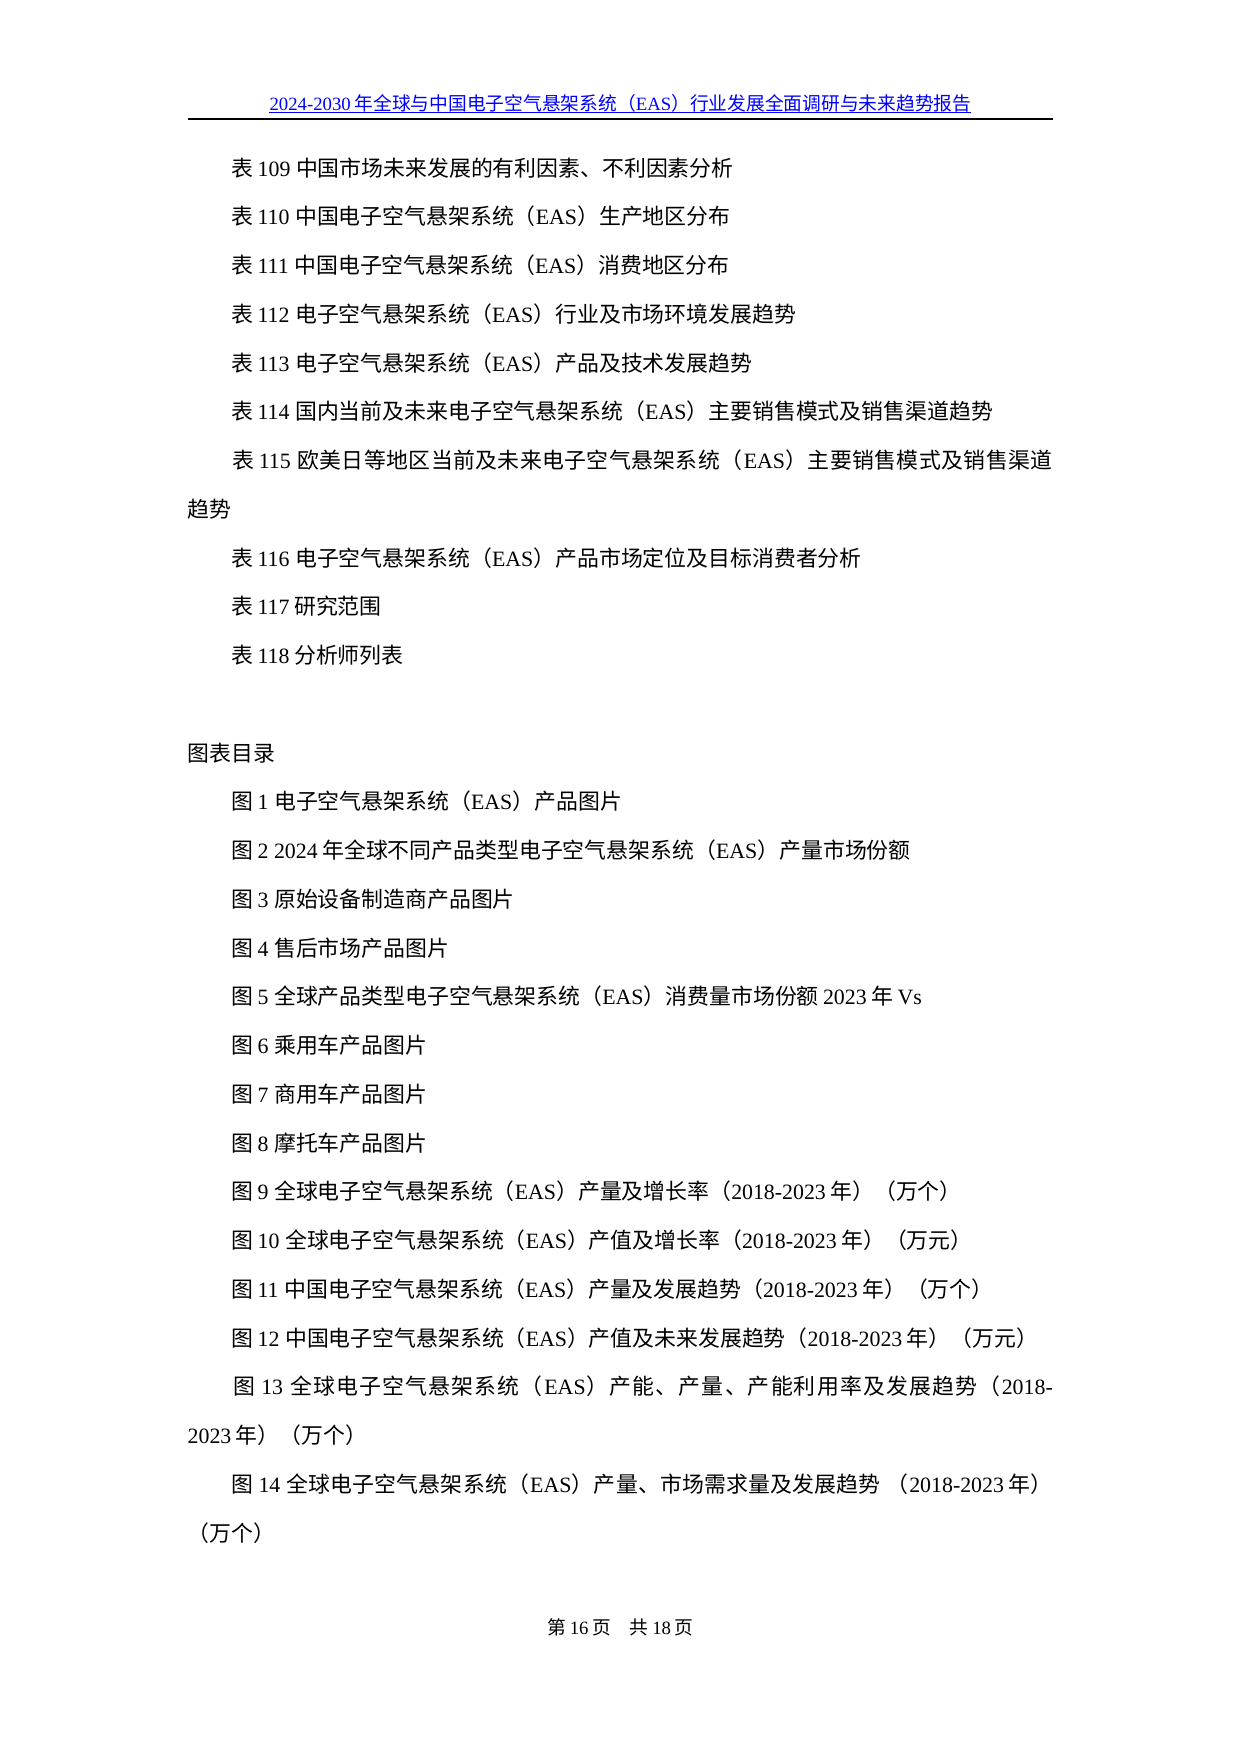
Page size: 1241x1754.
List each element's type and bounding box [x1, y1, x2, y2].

text [187, 150, 1053, 1548]
